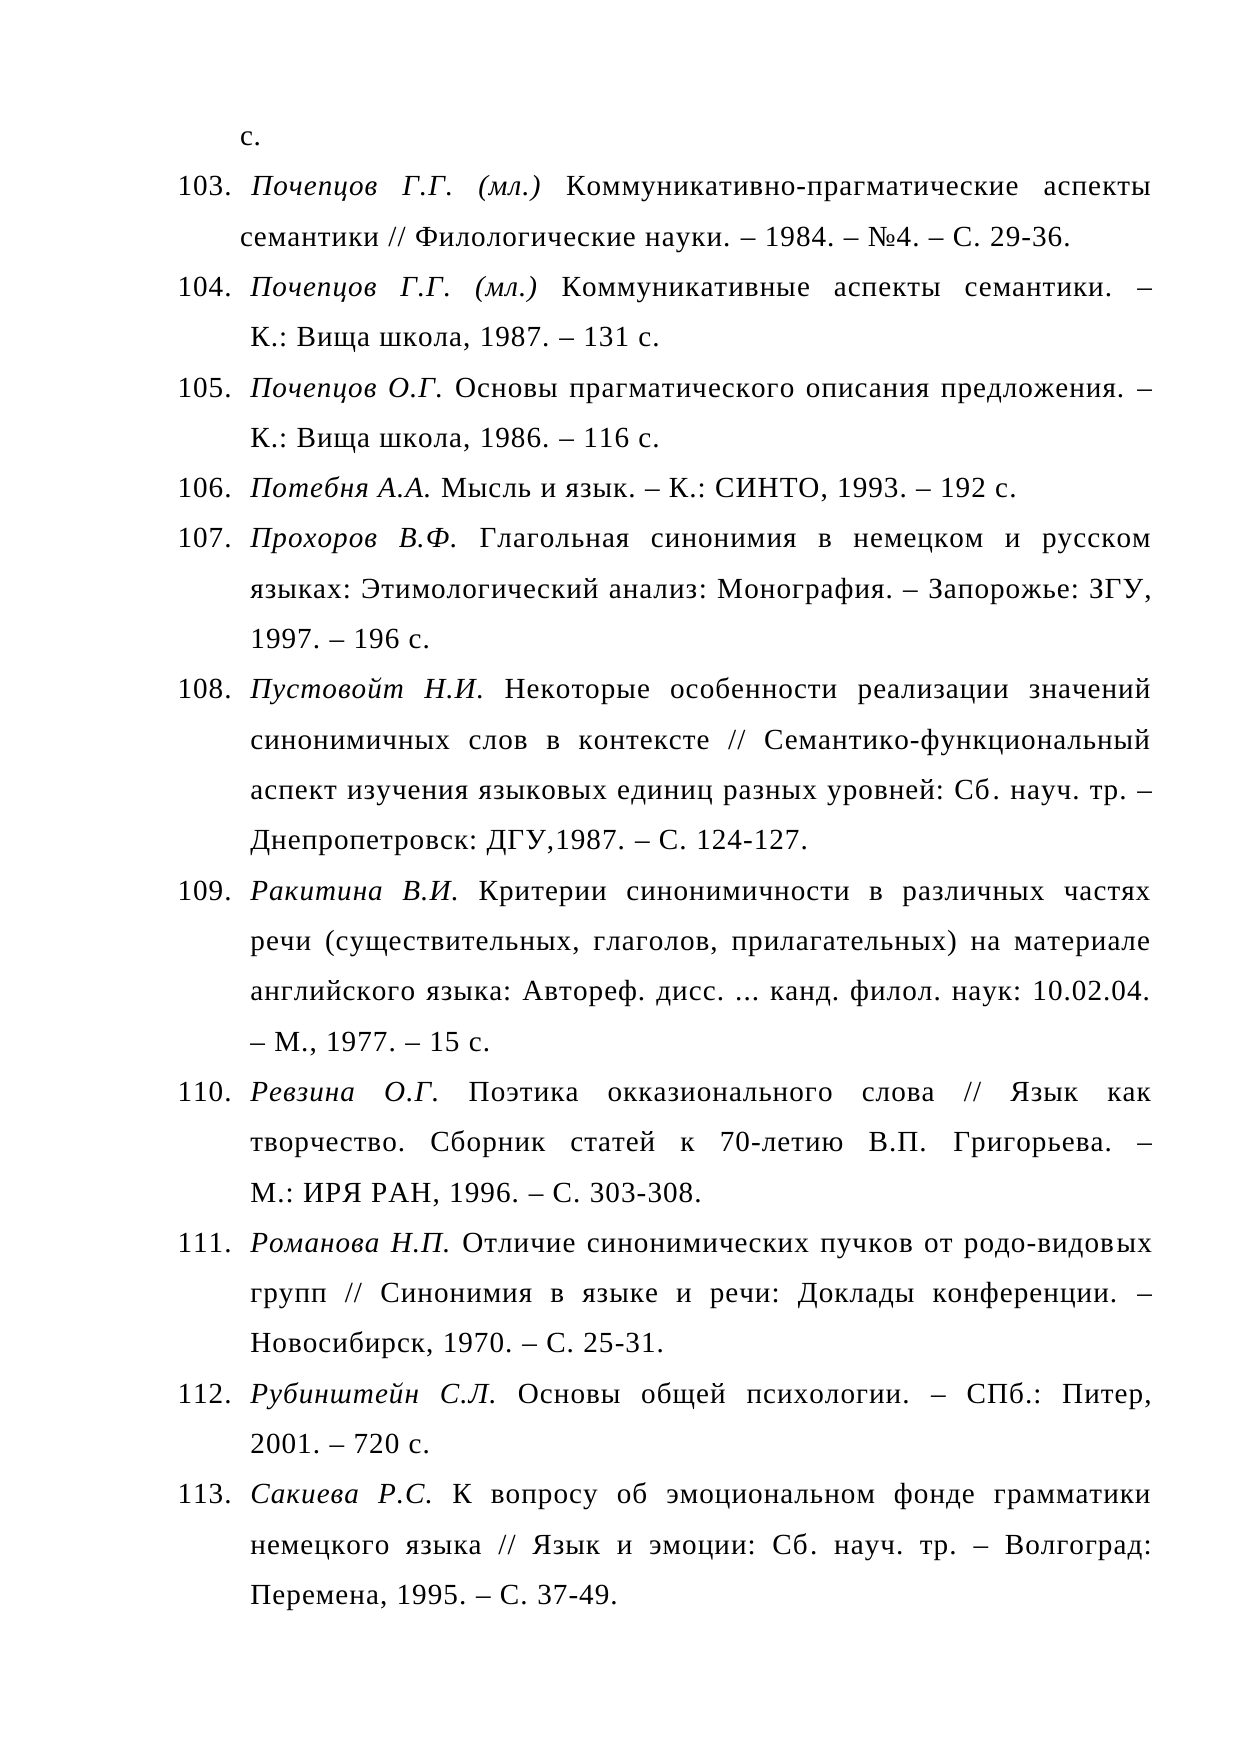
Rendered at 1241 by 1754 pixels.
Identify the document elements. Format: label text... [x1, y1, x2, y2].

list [177, 118, 1152, 152]
list Почепцов Г.Г. (мл.) Коммуникативно-прагматические аспекты семантики // Филологические науки. – 1984. – №4. – С. 29-36. [177, 168, 1152, 252]
list Ревзина О.Г. Поэтика окказионального слова // Язык как творчество. Сборник статей к 70-летию В.П. Григорьева. – М.: ИРЯ РАН, 1996. – С. 303-308. [177, 1074, 1152, 1208]
list Романова Н.П. Отличие синонимических пучков от родо-видовых групп // Синонимия в языке и речи: Доклады конференции. – Новосибирск, 1970. – С. 25-31. [177, 1225, 1152, 1359]
list Ракитина В.И. Критерии синонимичности в различных частях речи (существительных, глаголов, прилагательных) на материале английского языка: Автореф. дисс. ... канд. филол. наук: 10.02.04. – М., 1977. – 15 с. [177, 873, 1152, 1057]
list Потебня А.А. Мысль и язык. – К.: СИНТО, 1993. – 192 с. [177, 470, 1152, 504]
list Пустовойт Н.И. Некоторые особенности реализации значений синонимичных слов в контексте // Семантико-функциональный аспект изучения языковых единиц разных уровней: Сб. науч. тр. – Днепропетровск: ДГУ,1987. – С. 124-127. [177, 672, 1152, 856]
list Почепцов О.Г. Основы прагматического описания предложения. – К.: Вища школа, 1986. – 116 с. [177, 370, 1152, 453]
list Сакиева Р.С. К вопросу об эмоциональном фонде грамматики немецкого языка // Язык и эмоции: Сб. науч. тр. – Волгоград: Перемена, 1995. – С. 37-49. [177, 1477, 1152, 1611]
list Рубинштейн С.Л. Основы общей психологии. – СПб.: Питер, 2001. – 720 с. [177, 1376, 1152, 1460]
list Почепцов Г.Г. (мл.) Коммуникативные аспекты семантики. – К.: Вища школа, 1987. – 131 с. [177, 269, 1152, 353]
list Прохоров В.Ф. Глагольная синонимия в немецком и русском языках: Этимологический анализ: Монография. – Запорожье: ЗГУ, 1997. – 196 с. [177, 521, 1152, 655]
